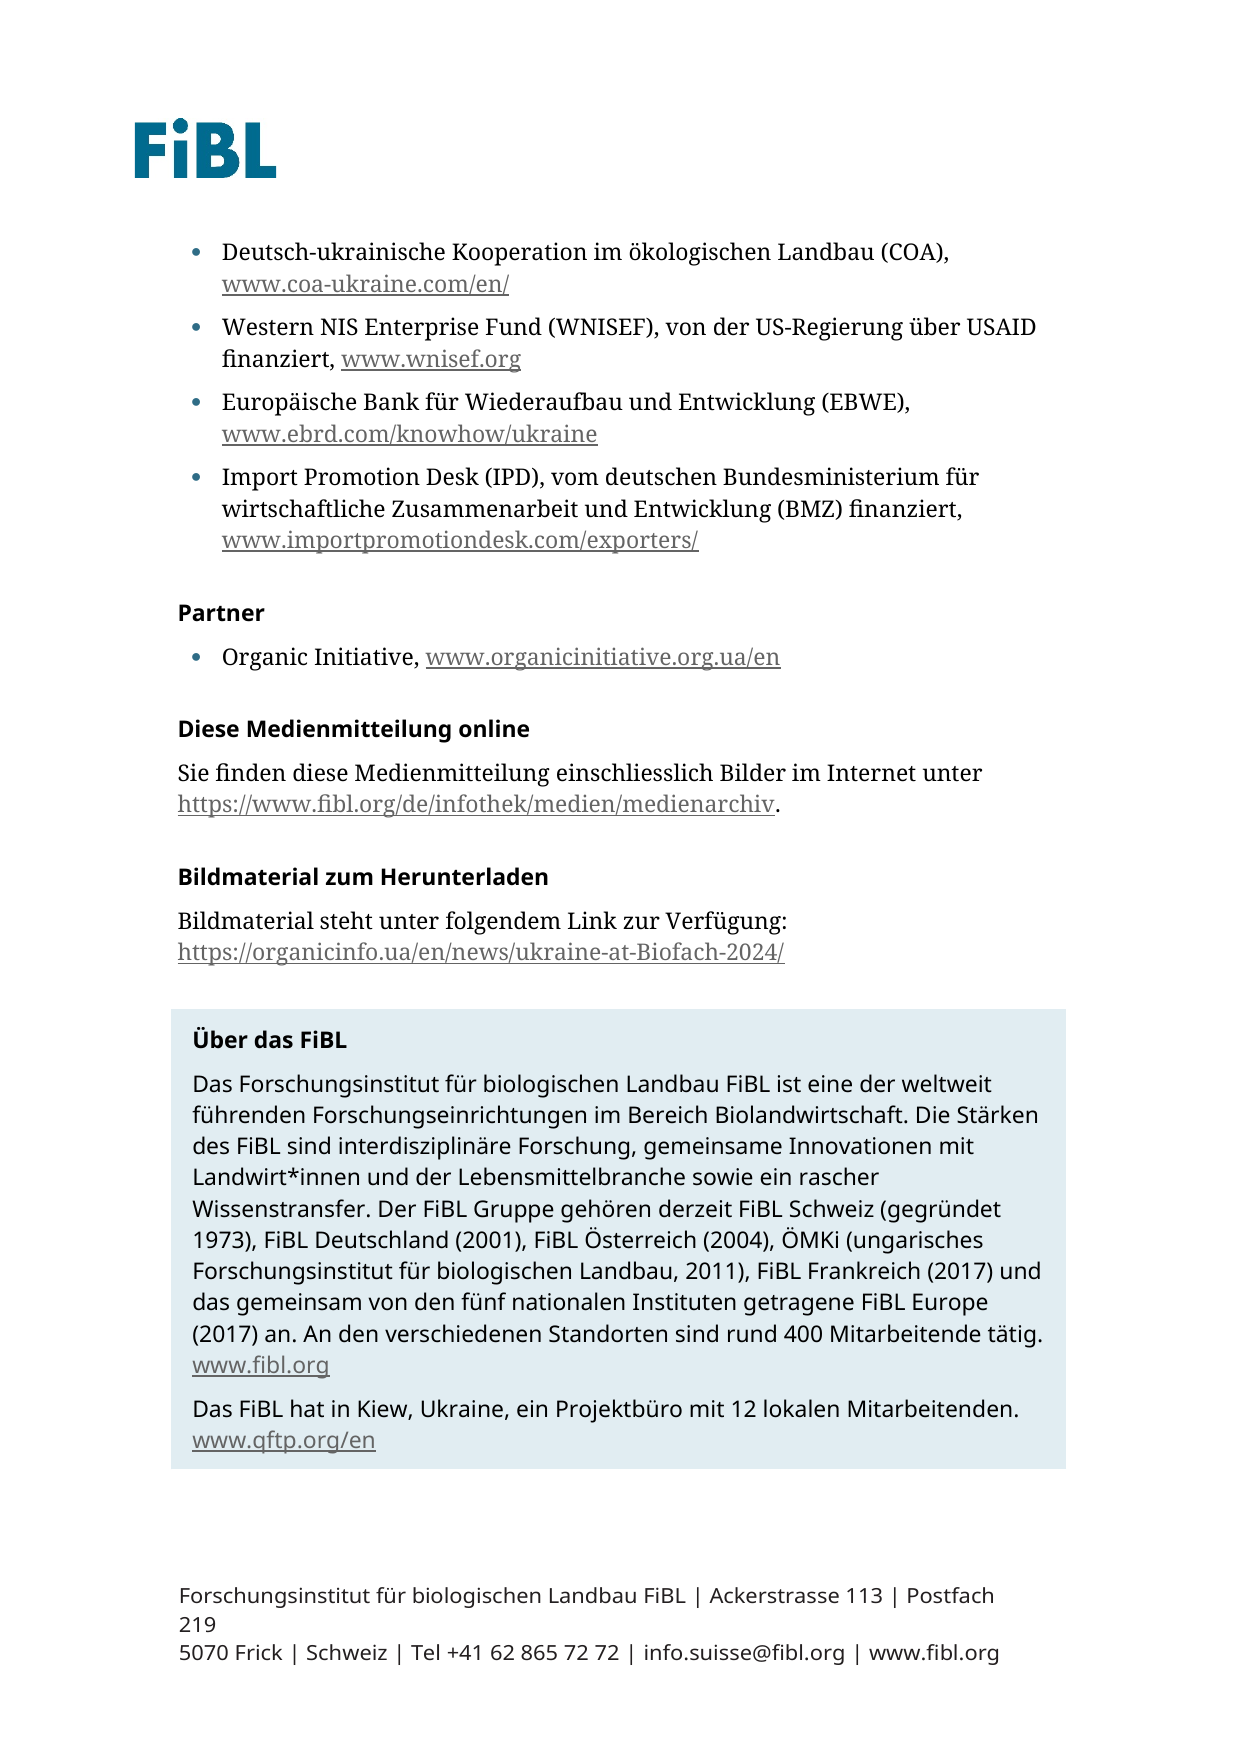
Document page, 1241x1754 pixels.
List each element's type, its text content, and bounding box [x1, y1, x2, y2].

text Bildmaterial steht unter folgendem Link zur Verfügung: https://organicinfo.ua/en/news/ukraine-at-Biofach-2024/ [177, 905, 1063, 967]
text Diese Medienmitteilung online [177, 713, 1063, 744]
text Import Promotion Desk (IPD), vom deutschen Bundesministerium für wirtschaftliche Zusammenarbeit und Entwicklung (BMZ) finanziert, www.importpromotiondesk.com/exporters/ [192, 461, 1063, 555]
text Das Forschungsinstitut für biologischen Landbau FiBL ist eine der weltweit führenden Forschungseinrichtungen im Bereich Biolandwirtschaft. Die Stärken des FiBL sind interdisziplinäre Forschung, gemeinsame Innovationen mit Landwirt*innen und der Lebensmittelbranche sowie ein rascher Wissenstransfer. Der FiBL Gruppe gehören derzeit FiBL Schweiz (gegründet 1973), FiBL Deutschland (2001), FiBL Österreich (2004), ÖMKi (ungarisches Forschungsinstitut für biologischen Landbau, 2011), FiBL Frankreich (2017) und das gemeinsam von den fünf nationalen Instituten getragene FiBL Europe (2017) an. An den verschiedenen Standorten sind rund 400 Mitarbeitende tätig. www.fibl.org [184, 1053, 1054, 1378]
text Über das FiBL [184, 1022, 1054, 1053]
picture [211, 156, 224, 167]
text Deutsch-ukrainische Kooperation im ökologischen Landbau (COA), www.coa-ukraine.com/en/ [192, 236, 1063, 299]
text Sie finden diese Medienmitteilung einschliesslich Bilder im Internet unter https://www.fibl.org/de/infothek/medien/medienarchiv. [177, 757, 1063, 819]
picture [211, 134, 220, 144]
text Bildmaterial zum Herunterladen [177, 861, 1063, 892]
text Das FiBL hat in Kiew, Ukraine, ein Projektbüro mit 12 lokalen Mitarbeitenden. www.qftp.org/en [184, 1378, 1054, 1457]
text Europäische Bank für Wiederaufbau und Entwicklung (EBWE), www.ebrd.com/knowhow/ukraine [192, 386, 1063, 449]
text Partner [177, 597, 1063, 628]
picture [134, 118, 277, 178]
text Organic Initiative, www.organicinitiative.org.ua/en [192, 640, 1063, 672]
text Western NIS Enterprise Fund (WNISEF), von der US-Regierung über USAID finanziert, www.wnisef.org [192, 311, 1063, 374]
